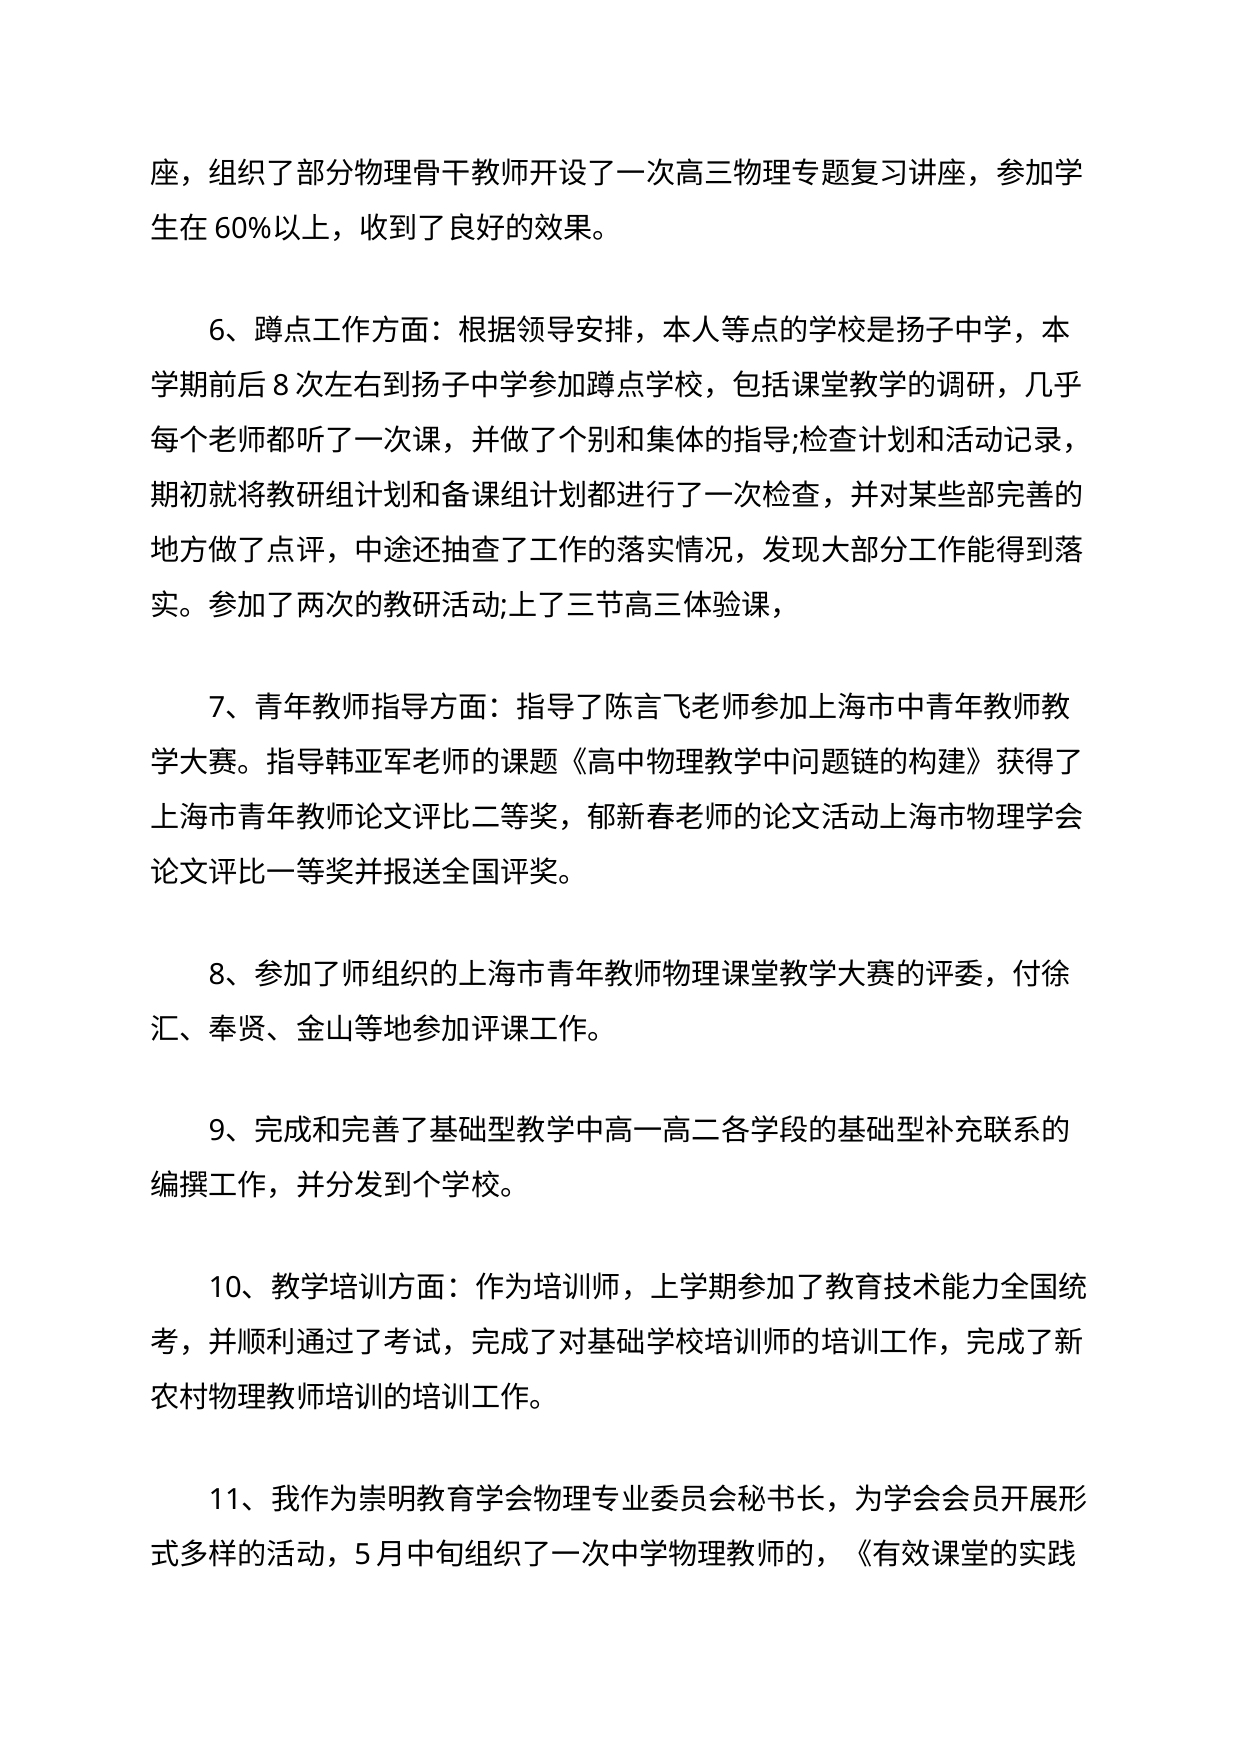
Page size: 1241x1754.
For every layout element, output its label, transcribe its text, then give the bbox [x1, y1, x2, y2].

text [150, 1475, 1090, 1573]
text 7、青年教师指导方面：指导了陈言飞老师参加上海市中青年教师教学大赛。指导韩亚军老师的课题《高中物理教学中问题链的构建》获得了上海市青年教师论文评比二等奖，郁新春老师的论文活动上海市物理学会论文评比一等奖并报送全国评奖。 [150, 684, 1090, 891]
text 10、教学培训方面：作为培训师，上学期参加了教育技术能力全国统考，并顺利通过了考试，完成了对基础学校培训师的培训工作，完成了新农村物理教师培训的培训工作。 [150, 1264, 1090, 1416]
text 9、完成和完善了基础型教学中高一高二各学段的基础型补充联系的编撰工作，并分发到个学校。 [150, 1107, 1090, 1204]
text 8、参加了师组织的上海市青年教师物理课堂教学大赛的评委，付徐汇、奉贤、金山等地参加评课工作。 [150, 950, 1090, 1047]
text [150, 150, 1090, 247]
text 6、蹲点工作方面：根据领导安排，本人等点的学校是扬子中学，本学期前后8次左右到扬子中学参加蹲点学校，包括课堂教学的调研，几乎每个老师都听了一次课，并做了个别和集体的指导;检查计划和活动记录，期初就将教研组计划和备课组计划都进行了一次检查，并对某些部完善的地方做了点评，中途还抽查了工作的落实情况，发现大部分工作能得到落实。参加了两次的教研活动;上了三节高三体验课， [150, 307, 1090, 624]
